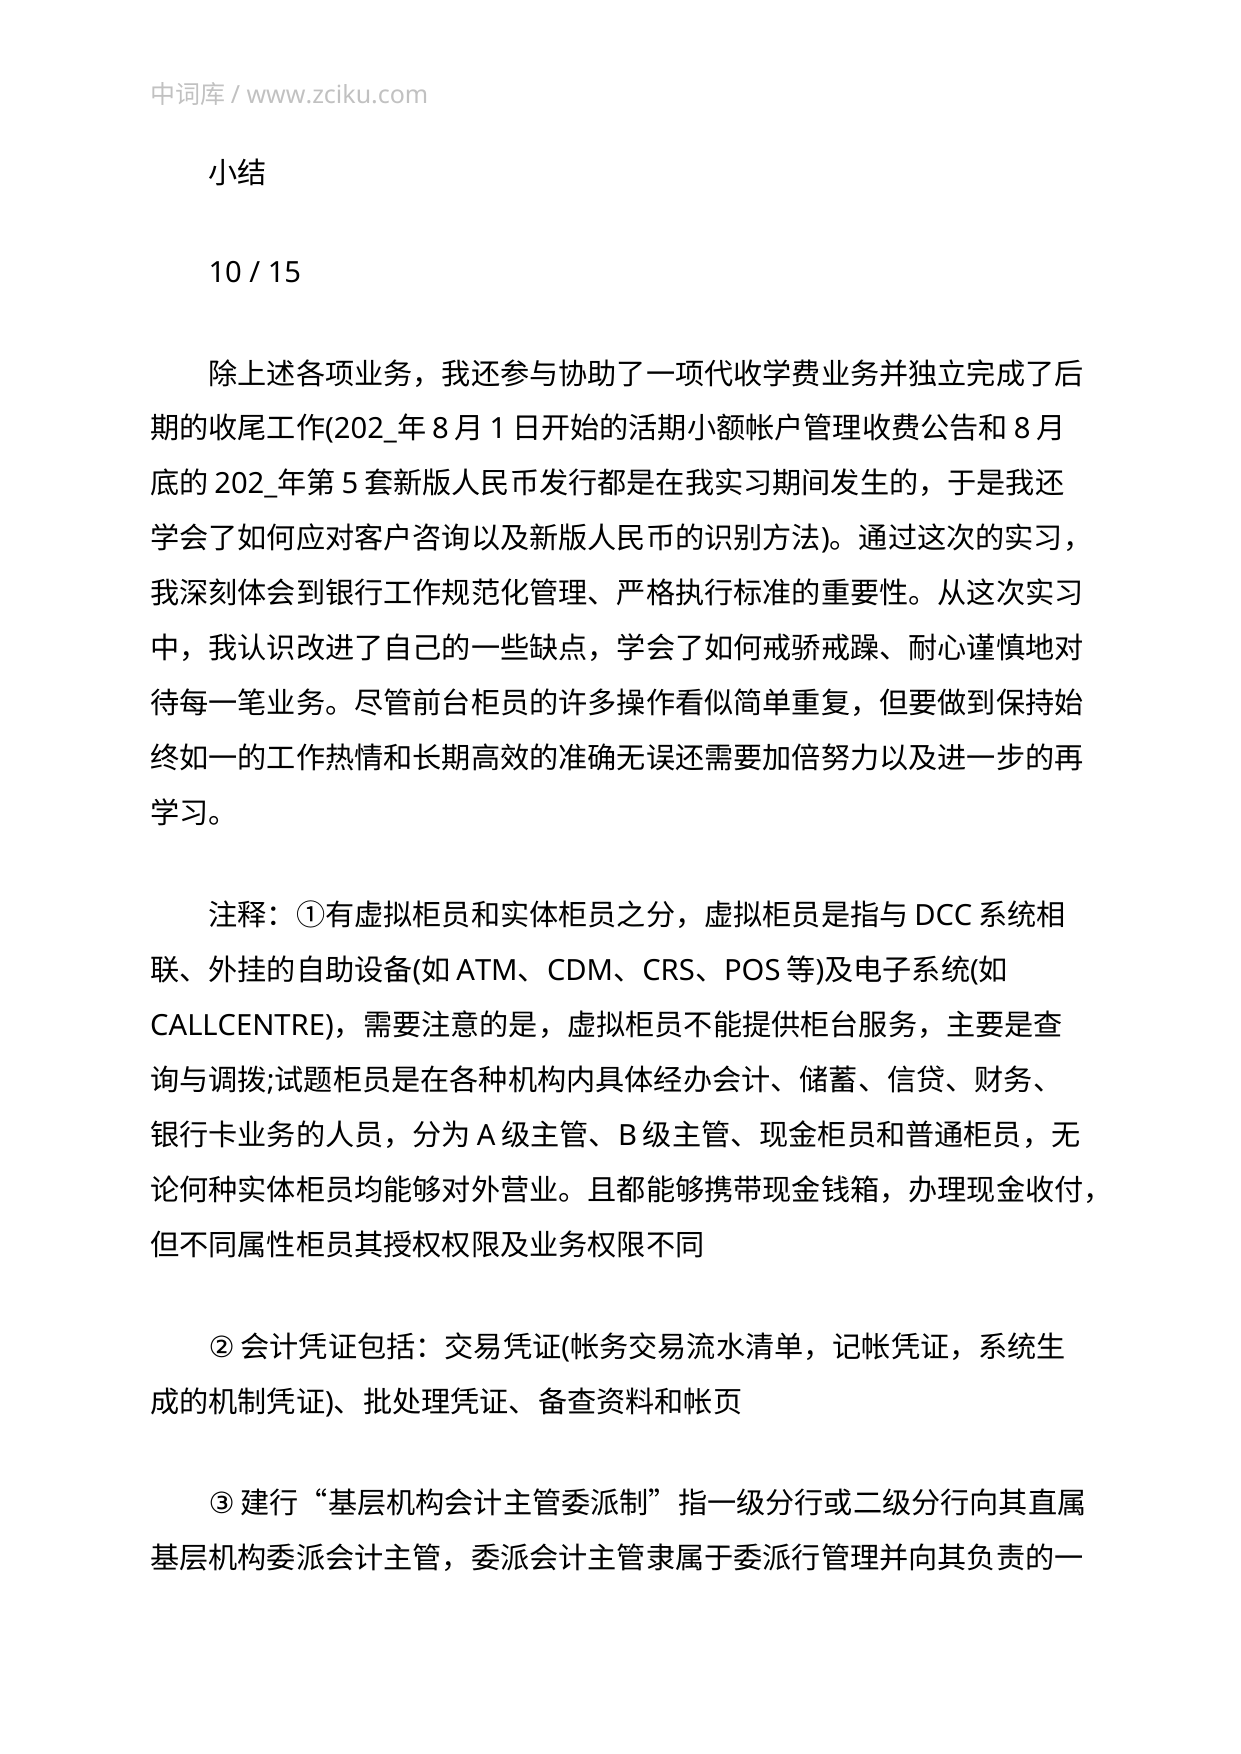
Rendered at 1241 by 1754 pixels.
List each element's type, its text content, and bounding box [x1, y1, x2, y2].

text 除上述各项业务，我还参与协助了一项代收学费业务并独立完成了后期的收尾工作(202_年8月1日开始的活期小额帐户管理收费公告和8月底的202_年第5套新版人民币发行都是在我实习期间发生的，于是我还学会了如何应对客户咨询以及新版人民币的识别方法)。通过这次的实习，我深刻体会到银行工作规范化管理、严格执行标准的重要性。从这次实习中，我认识改进了自己的一些缺点，学会了如何戒骄戒躁、耐心谨慎地对待每一笔业务。尽管前台柜员的许多操作看似简单重复，但要做到保持始终如一的工作热情和长期高效的准确无误还需要加倍努力以及进一步的再学习。 [150, 350, 1090, 832]
text 注释：①有虚拟柜员和实体柜员之分，虚拟柜员是指与DCC系统相联、外挂的自助设备(如ATM、CDM、CRS、POS等)及电子系统(如CALLCENTRE)，需要注意的是，虚拟柜员不能提供柜台服务，主要是查询与调拨;试题柜员是在各种机构内具体经办会计、储蓄、信贷、财务、银行卡业务的人员，分为A级主管、B级主管、现金柜员和普通柜员，无论何种实体柜员均能够对外营业。且都能够携带现金钱箱，办理现金收付，但不同属性柜员其授权权限及业务权限不同 [150, 891, 1090, 1264]
text ②会计凭证包括：交易凭证(帐务交易流水清单，记帐凭证，系统生成的机制凭证)、批处理凭证、备查资料和帐页 [150, 1323, 1090, 1421]
text 小结 [150, 150, 1090, 192]
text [150, 1480, 1090, 1577]
text 10 / 15 [150, 252, 1090, 291]
